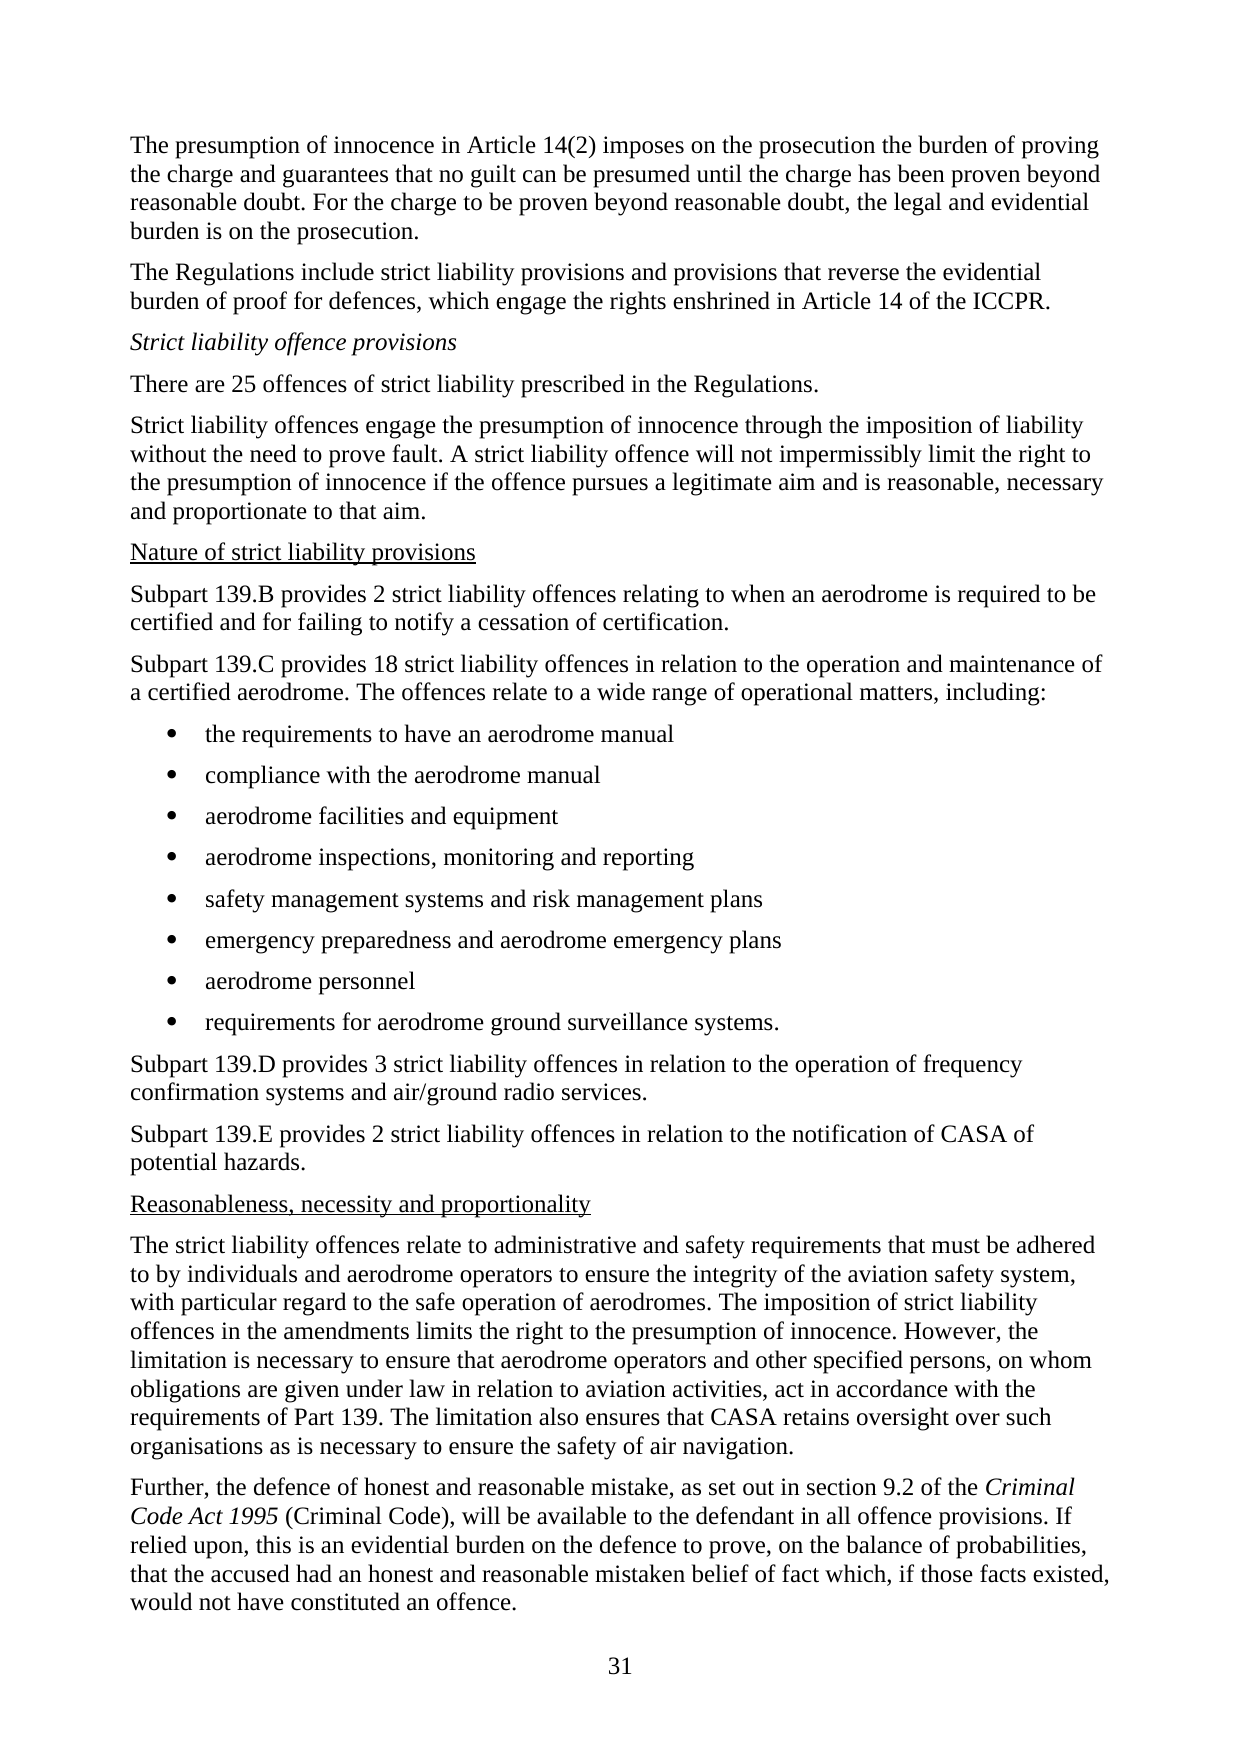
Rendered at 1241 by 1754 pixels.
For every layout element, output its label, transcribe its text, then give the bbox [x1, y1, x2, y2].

list emergency preparedness and aerodrome emergency plans [167, 925, 1110, 954]
text Nature of strict liability provisions [130, 537, 1110, 566]
text The Regulations include strict liability provisions and provisions that reverse the evidential burden of proof for defences, which engage the rights enshrined in Article 14 of the ICCPR. [130, 257, 1110, 315]
text Subpart 139.D provides 3 strict liability offences in relation to the operation of frequency confirmation systems and air/ground radio services. [130, 1049, 1110, 1106]
text The strict liability offences relate to administrative and safety requirements that must be adhered to by individuals and aerodrome operators to ensure the integrity of the aviation safety system, with particular regard to the safe operation of aerodromes. The imposition of strict liability offences in the amendments limits the right to the presumption of innocence. However, the limitation is necessary to ensure that aerodrome operators and other specified persons, on whom obligations are given under law in relation to aviation activities, act in accordance with the requirements of Part 139. The limitation also ensures that CASA retains oversight over such organisations as is necessary to ensure the safety of air navigation. [130, 1230, 1110, 1460]
list aerodrome facilities and equipment [167, 801, 1110, 830]
text Subpart 139.B provides 2 strict liability offences relating to when an aerodrome is required to be certified and for failing to notify a cessation of certification. [130, 579, 1110, 636]
list compliance with the aerodrome manual [167, 760, 1110, 789]
text Strict liability offence provisions [130, 327, 1110, 356]
list safety management systems and risk management plans [167, 884, 1110, 912]
text Subpart 139.C provides 18 strict liability offences in relation to the operation and maintenance of a certified aerodrome. The offences relate to a wide range of operational matters, including: [130, 649, 1110, 706]
text There are 25 offences of strict liability prescribed in the Regulations. [130, 369, 1110, 397]
text The presumption of innocence in Article 14(2) imposes on the prosecution the burden of proving the charge and guarantees that no guilt can be presumed until the charge has been proven beyond reasonable doubt. For the charge to be proven beyond reasonable doubt, the legal and evidential burden is on the prosecution. [130, 130, 1110, 245]
list requirements for aerodrome ground surveillance systems. [167, 1007, 1110, 1036]
list aerodrome inspections, monitoring and reporting [167, 842, 1110, 871]
text Strict liability offences engage the presumption of innocence through the imposition of liability without the need to prove fault. A strict liability offence will not impermissibly limit the right to the presumption of innocence if the offence pursues a legitimate aim and is reasonable, necessary and proportionate to that aim. [130, 410, 1110, 525]
text Further, the defence of honest and reasonable mistake, as set out in section 9.2 of the Criminal Code Act 1995 (Criminal Code), will be available to the defendant in all offence provisions. If relied upon, this is an evidential burden on the defence to prove, on the balance of probabilities, that the accused had an honest and reasonable mistaken belief of fact which, if those facts existed, would not have constituted an offence. [130, 1472, 1110, 1616]
text Subpart 139.E provides 2 strict liability offences in relation to the notification of CASA of potential hazards. [130, 1119, 1110, 1176]
list the requirements to have an aerodrome manual [167, 719, 1110, 747]
text Reasonableness, necessity and proportionality [130, 1189, 1110, 1217]
list aerodrome personnel [167, 966, 1110, 995]
